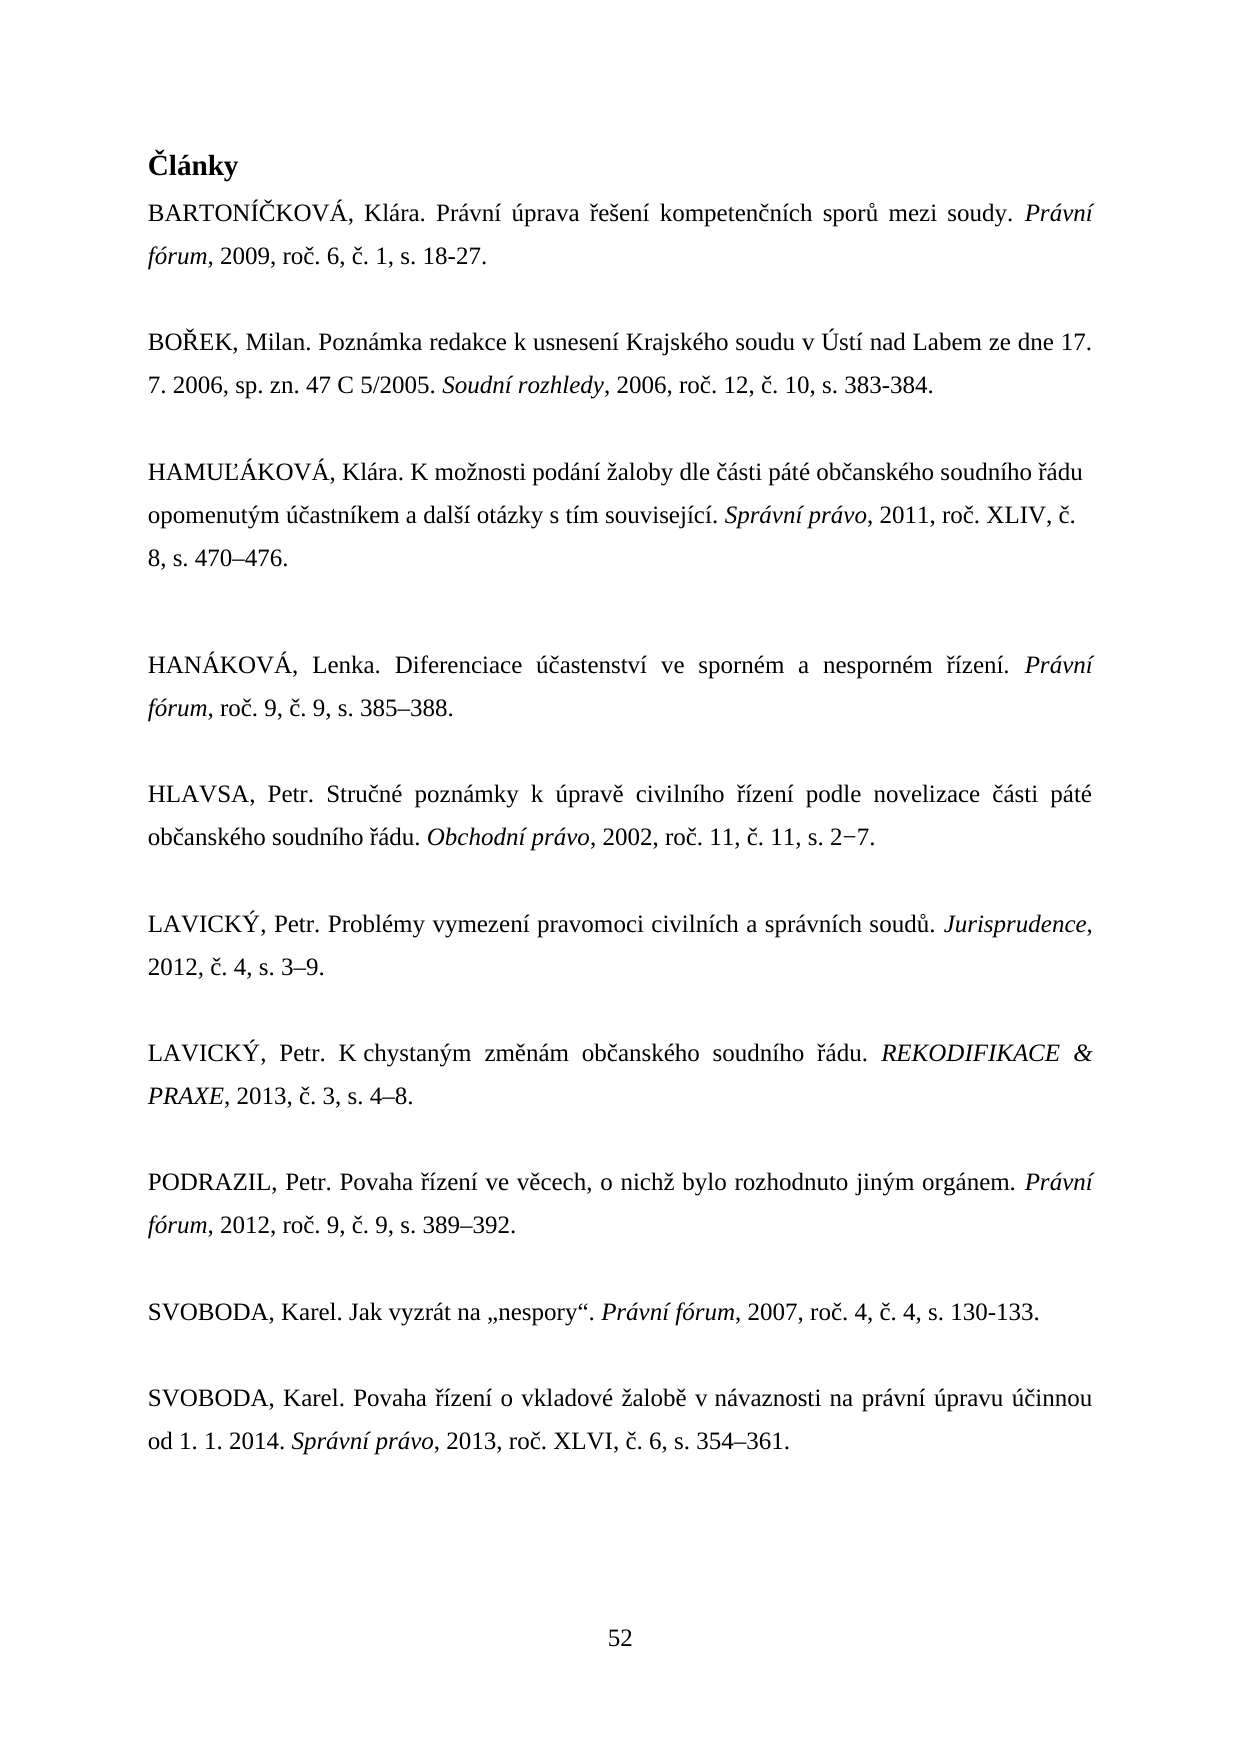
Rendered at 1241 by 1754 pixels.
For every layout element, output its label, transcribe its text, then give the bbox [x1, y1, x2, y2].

text PODRAZIL, Petr. Povaha řízení ve věcech, o nichž bylo rozhodnuto jiným orgánem. Právní fórum, 2012, roč. 9, č. 9, s. 389–392. [148, 1167, 1093, 1239]
text HAMUĽÁKOVÁ, Klára. K možnosti podání žaloby dle části páté občanského soudního řádu opomenutým účastníkem a další otázky s tím související. Správní právo, 2011, roč. XLIV, č. 8, s. 470–476. [148, 457, 1093, 572]
text LAVICKÝ, Petr. Problémy vymezení pravomoci civilních a správních soudů. Jurisprudence, 2012, č. 4, s. 3–9. [148, 909, 1093, 981]
text LAVICKÝ, Petr. K chystaným změnám občanského soudního řádu. REKODIFIKACE & PRAXE, 2013, č. 3, s. 4–8. [148, 1038, 1093, 1110]
text BARTONÍČKOVÁ, Klára. Právní úprava řešení kompetenčních sporů mezi soudy. Právní fórum, 2009, roč. 6, č. 1, s. 18-27. [148, 198, 1093, 270]
text HANÁKOVÁ, Lenka. Diferenciace účastenství ve sporném a nesporném řízení. Právní fórum, roč. 9, č. 9, s. 385–388. [148, 650, 1093, 722]
text SVOBODA, Karel. Povaha řízení o vkladové žalobě v návaznosti na právní úpravu účinnou od 1. 1. 2014. Správní právo, 2013, roč. XLVI, č. 6, s. 354–361. [148, 1383, 1093, 1455]
text Články [148, 148, 1093, 181]
text BOŘEK, Milan. Poznámka redakce k usnesení Krajského soudu v Ústí nad Labem ze dne 17. 7. 2006, sp. zn. 47 C 5/2005. Soudní rozhledy, 2006, roč. 12, č. 10, s. 383-384. [148, 327, 1093, 399]
text HLAVSA, Petr. Stručné poznámky k úpravě civilního řízení podle novelizace části páté občanského soudního řádu. Obchodní právo, 2002, roč. 11, č. 11, s. 2−7. [148, 779, 1093, 851]
text SVOBODA, Karel. Jak vyzrát na „nespory“. Právní fórum, 2007, roč. 4, č. 4, s. 130-133. [148, 1297, 1093, 1326]
